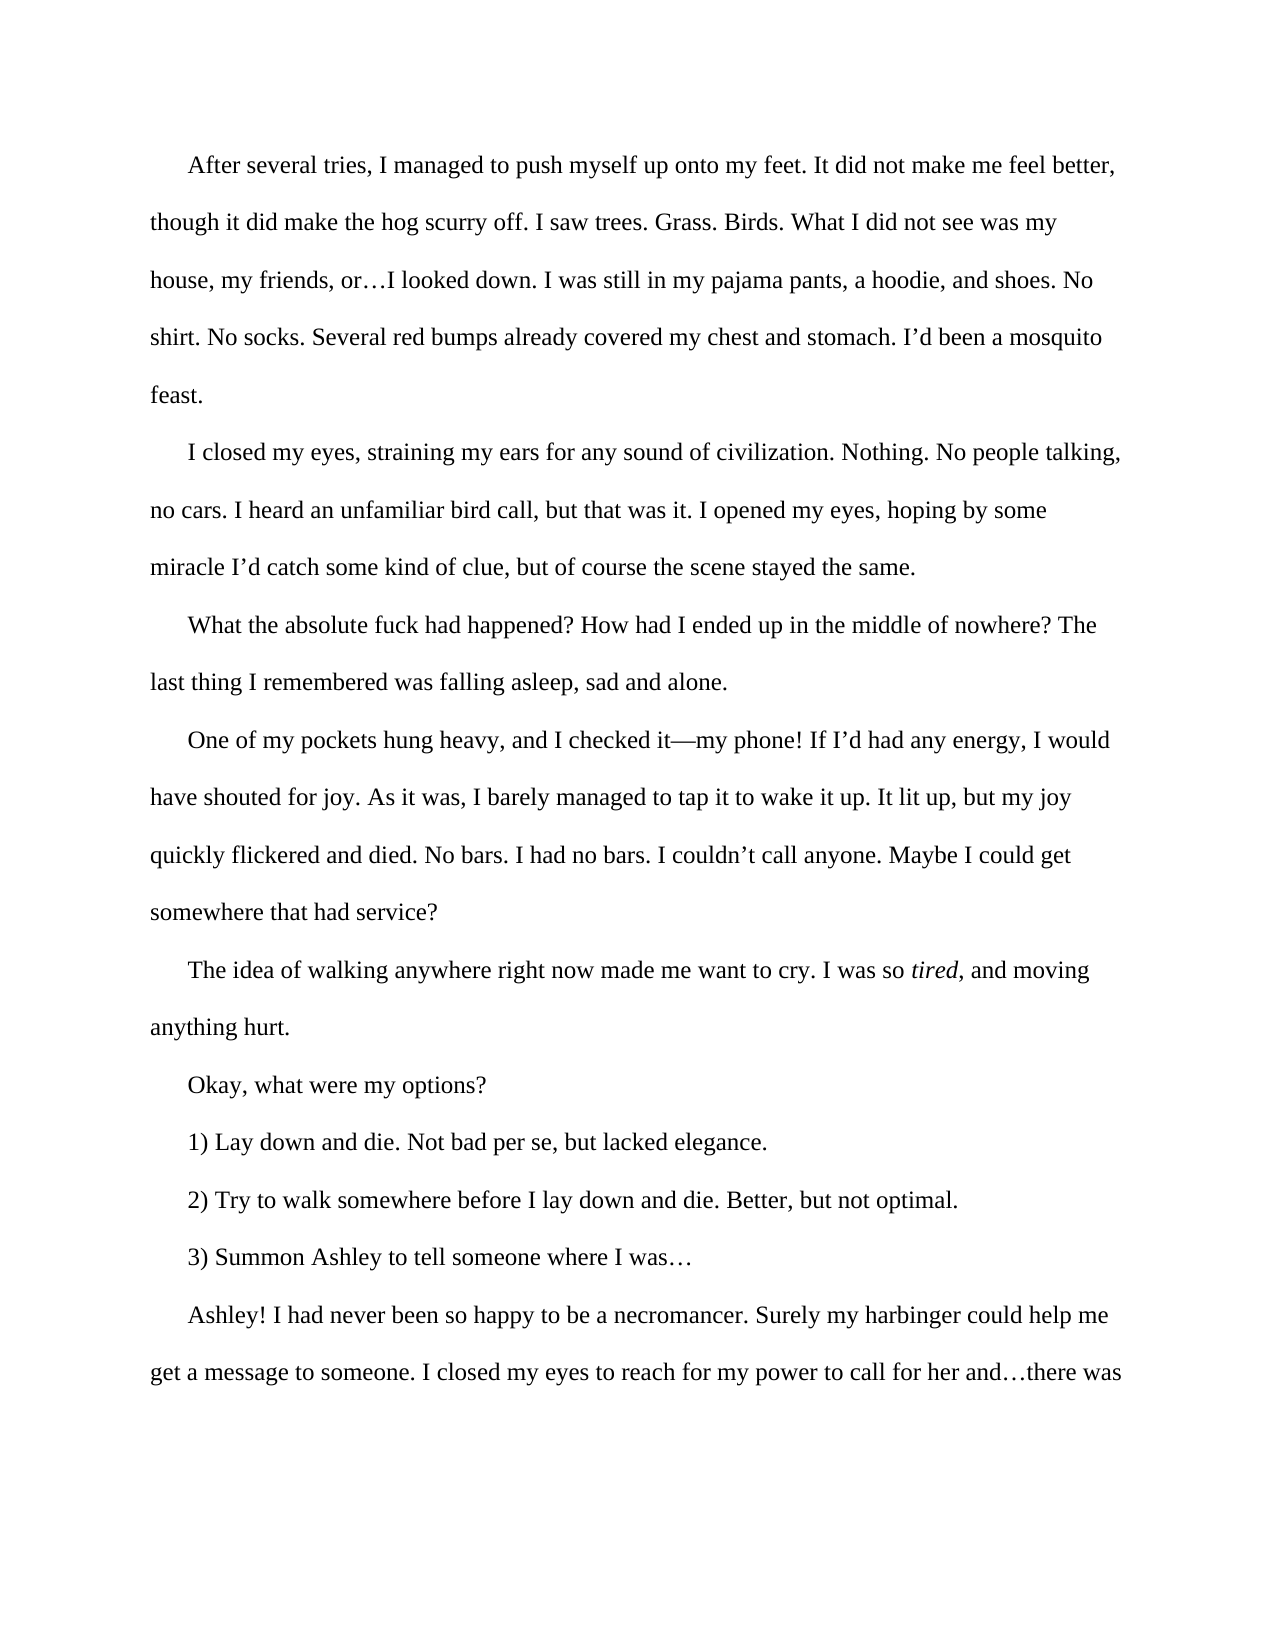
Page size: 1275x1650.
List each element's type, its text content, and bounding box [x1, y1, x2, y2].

text What the absolute fuck had happened? How had I ended up in the middle of nowhere? The last thing I remembered was falling asleep, sad and alone. [150, 610, 1125, 696]
text 2) Try to walk somewhere before I lay down and die. Better, but not optimal. [150, 1185, 1125, 1214]
text The idea of walking anywhere right now made me want to cry. I was so tired, and moving anything hurt. [150, 955, 1125, 1041]
text After several tries, I managed to push myself up onto my feet. It did not make me feel better, though it did make the hog scurry off. I saw trees. Grass. Birds. What I did not see was my house, my friends, or…I looked down. I was still in my pajama pants, a hoodie, and shoes. No shirt. No socks. Several red bumps already covered my chest and stomach. I’d been a mosquito feast. [150, 150, 1125, 409]
text Okay, what were my options? [150, 1070, 1125, 1099]
text 3) Summon Ashley to tell someone where I was… [150, 1242, 1125, 1271]
text One of my pockets hung heavy, and I checked it—my phone! If I’d had any energy, I would have shouted for joy. As it was, I barely managed to tap it to wake it up. It lit up, but my joy quickly flickered and died. No bars. I had no bars. I couldn’t call anyone. Maybe I could get somewhere that had service? [150, 725, 1125, 926]
text 1) Lay down and die. Not bad per se, but lacked elegance. [150, 1127, 1125, 1156]
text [150, 1300, 1125, 1386]
text I closed my eyes, straining my ears for any sound of civilization. Nothing. No people talking, no cars. I heard an unfamiliar bird call, but that was it. I opened my eyes, hoping by some miracle I’d catch some kind of clue, but of course the scene stayed the same. [150, 437, 1125, 581]
